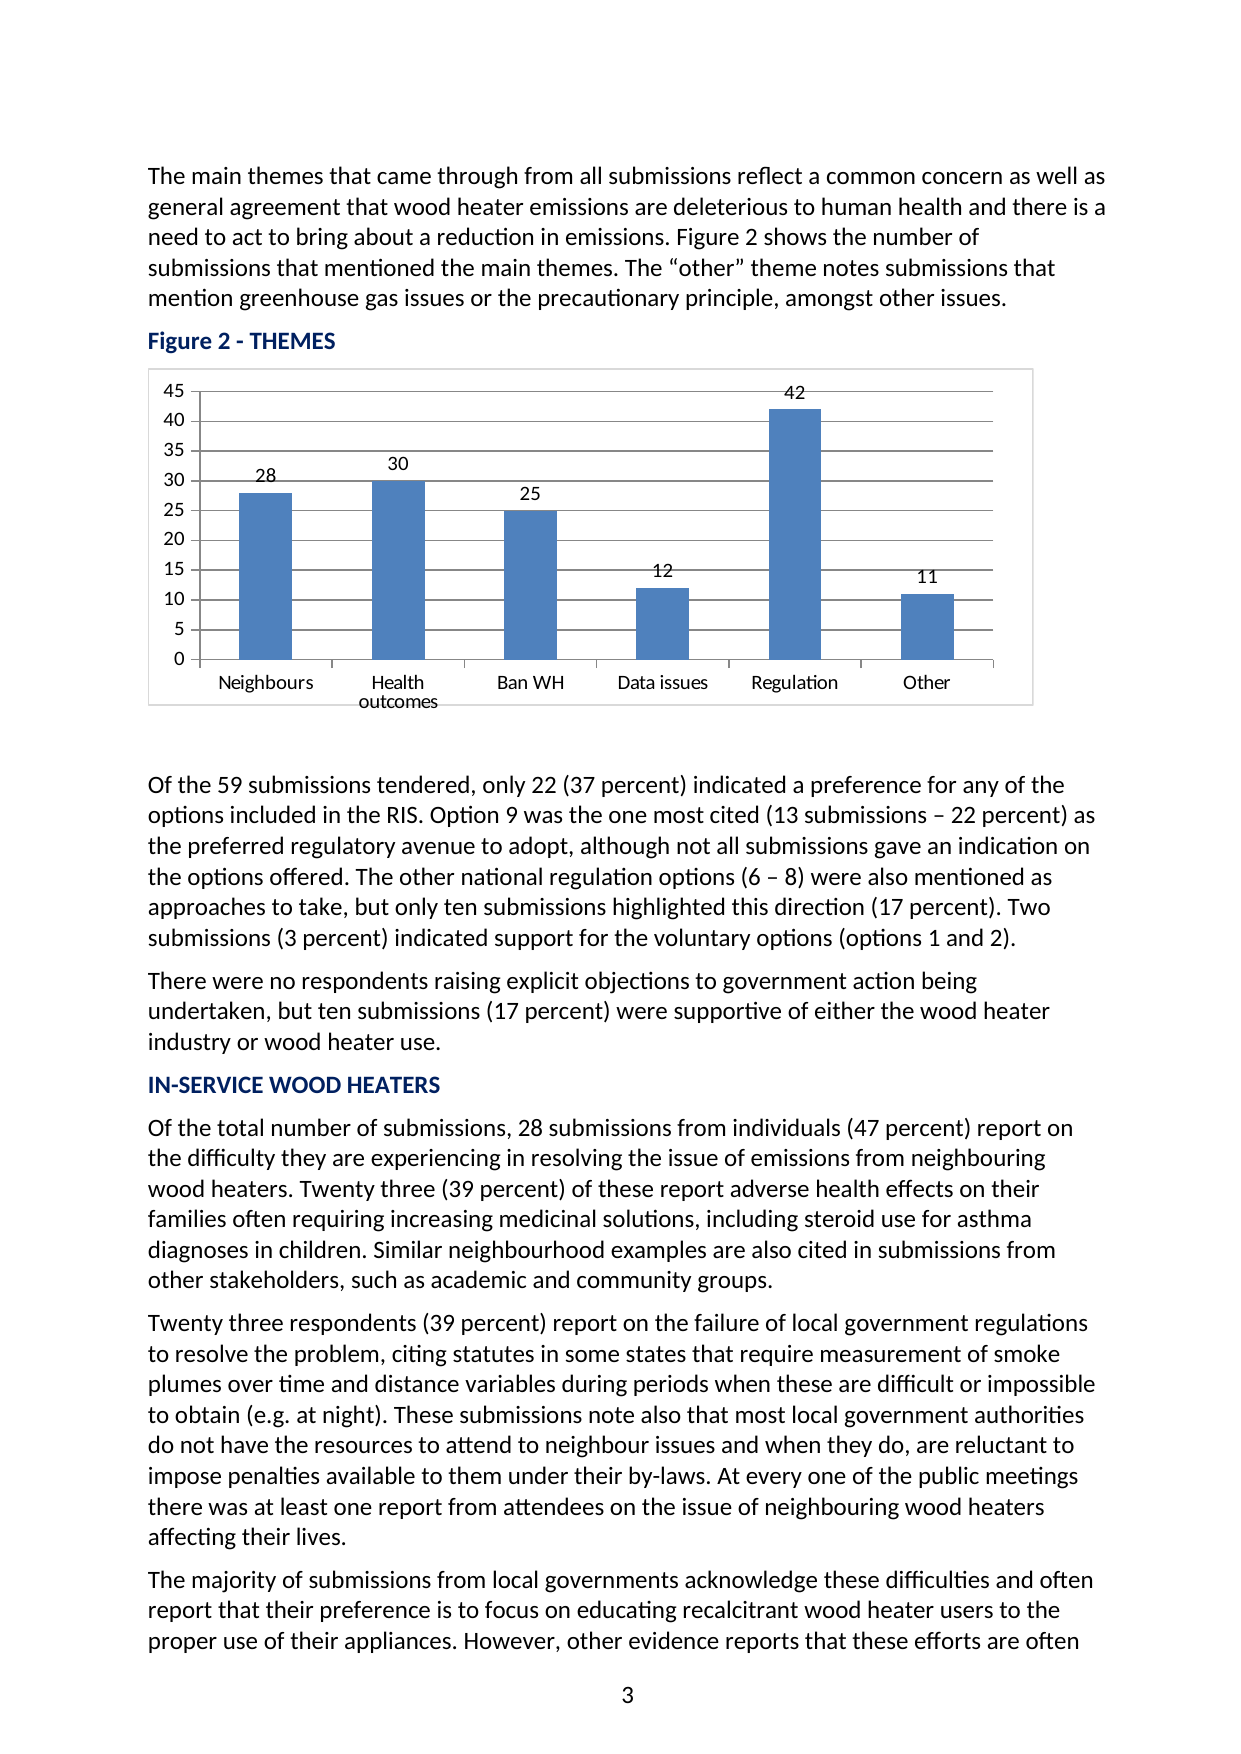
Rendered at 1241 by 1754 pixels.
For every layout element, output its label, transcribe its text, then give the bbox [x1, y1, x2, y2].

text Twenty three respondents (39 percent) report on the failure of local government regulations to resolve the problem, citing statutes in some states that require measurement of smoke plumes over time and distance variables during periods when these are difficult or impossible to obtain (e.g. at night). These submissions note also that most local government authorities do not have the resources to attend to neighbour issues and when they do, are reluctant to impose penalties available to them under their by-laws. At every one of the public meetings there was at least one report from attendees on the issue of neighbouring wood heaters affecting their lives. [148, 1307, 1107, 1552]
text The main themes that came through from all submissions reflect a common concern as well as general agreement that wood heater emissions are deleterious to human health and there is a need to act to bring about a reduction in emissions. Figure 2 shows the number of submissions that mentioned the main themes. The “other” theme notes submissions that mention greenhouse gas issues or the precautionary principle, amongst other issues. [148, 160, 1107, 313]
text Of the 59 submissions tendered, only 22 (37 percent) indicated a preference for any of the options included in the RIS. Option 9 was the one most cited (13 submissions – 22 percent) as the preferred regulatory avenue to adopt, although not all submissions gave an indication on the options offered. The other national regulation options (6 – 8) were also mentioned as approaches to take, but only ten submissions highlighted this direction (17 percent). Two submissions (3 percent) indicated support for the voluntary options (options 1 and 2). [148, 769, 1107, 952]
text Figure 2 - THEMES [148, 325, 1107, 356]
text Of the total number of submissions, 28 submissions from individuals (47 percent) report on the difficulty they are experiencing in resolving the issue of emissions from neighbouring wood heaters. Twenty three (39 percent) of these report adverse health effects on their families often requiring increasing medicinal solutions, including steroid use for asthma diagnoses in children. Similar neighbourhood examples are also cited in submissions from other stakeholders, such as academic and community groups. [148, 1112, 1107, 1295]
subtitle In-service wood heaters [148, 1069, 1107, 1099]
text There were no respondents raising explicit objections to government action being undertaken, but ten submissions (17 percent) were supportive of either the wood heater industry or wood heater use. [148, 965, 1107, 1056]
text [148, 1564, 1107, 1656]
